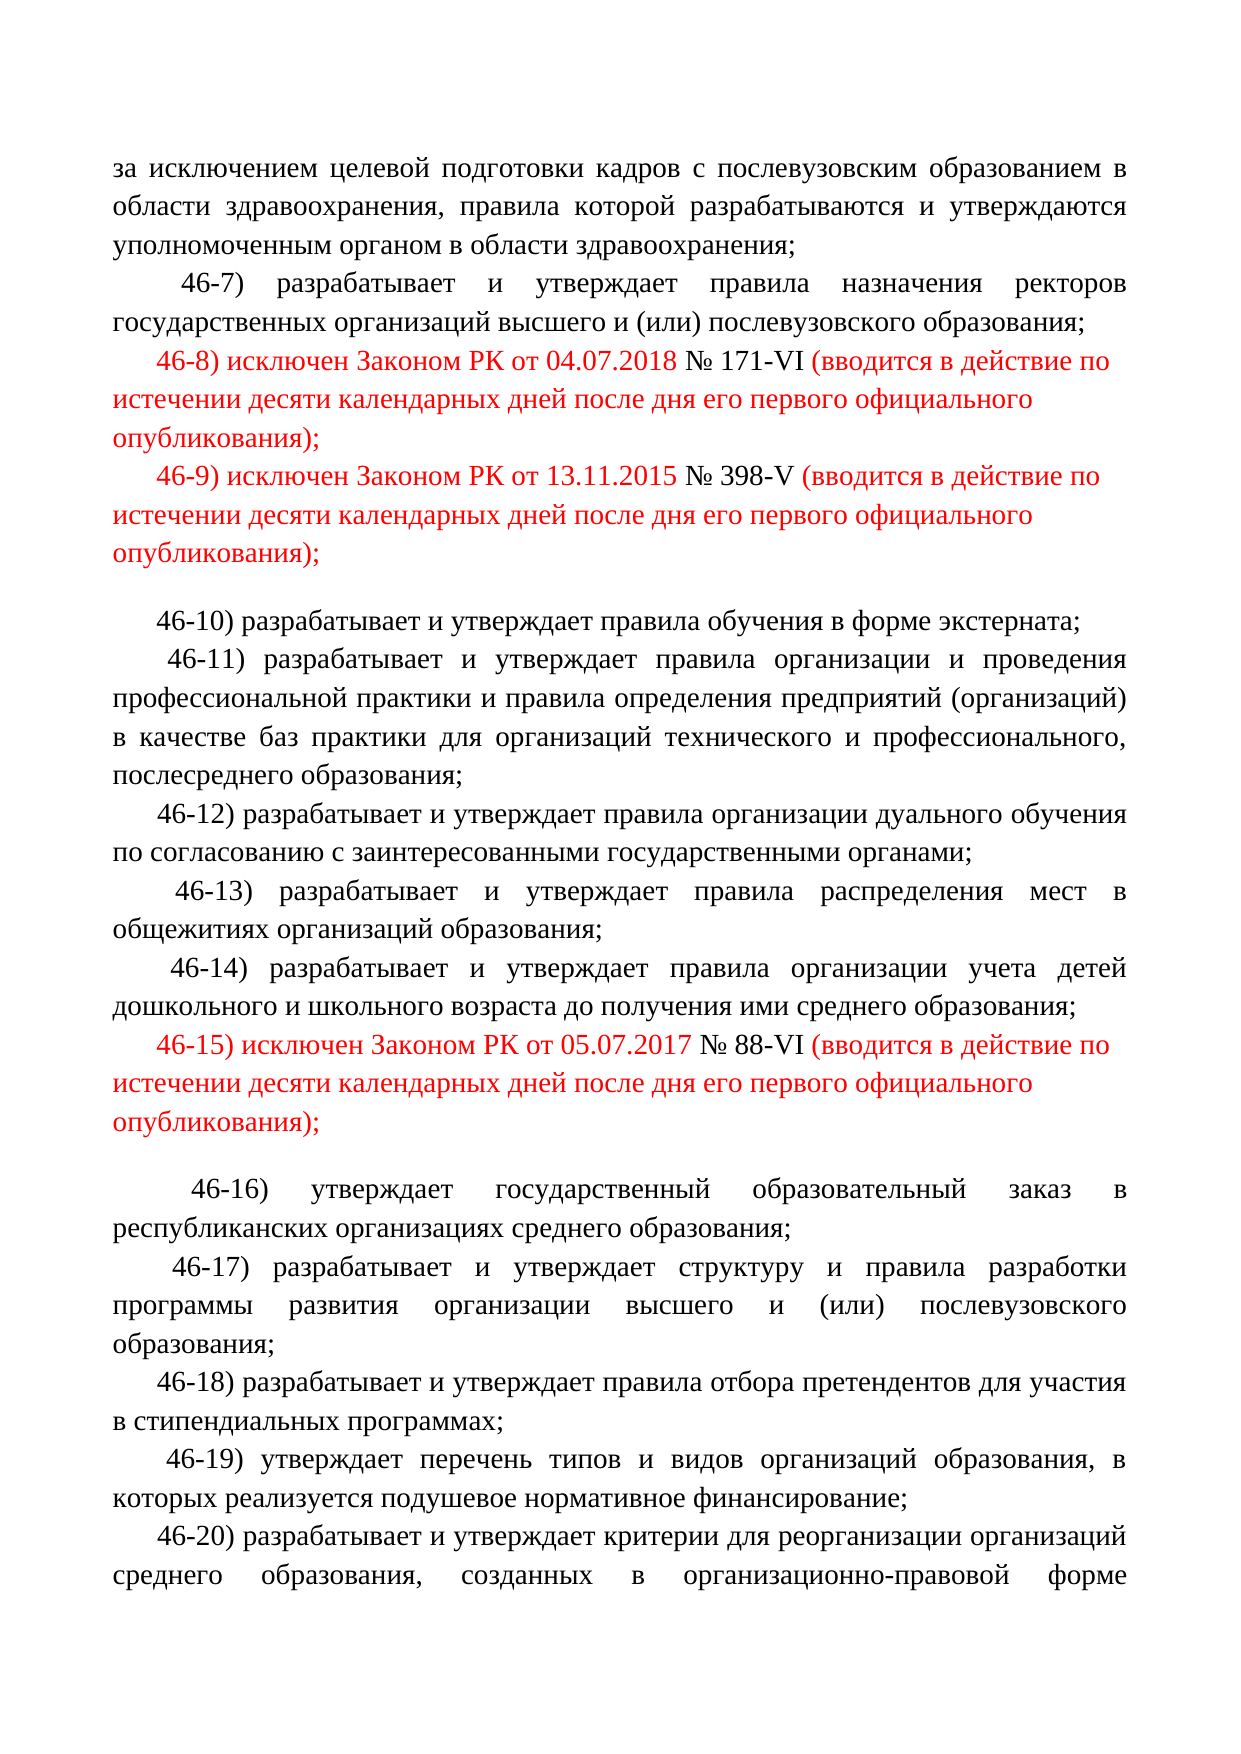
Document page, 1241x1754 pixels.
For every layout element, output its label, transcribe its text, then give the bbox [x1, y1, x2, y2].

text 46-16) утверждает государственный образовательный заказ в республиканских организациях среднего образования; [112, 1172, 1128, 1244]
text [112, 150, 1128, 261]
text 46-10) разрабатывает и утверждает правила обучения в форме экстерната; [112, 603, 1128, 637]
text 46-11) разрабатывает и утверждает правила организации и проведения профессиональной практики и правила определения предприятий (организаций) в качестве баз практики для организаций технического и профессионального, послесреднего образования; [112, 642, 1128, 791]
text 46-12) разрабатывает и утверждает правила организации дуального обучения по согласованию с заинтересованными государственными органами; [112, 796, 1128, 868]
text 46-17) разрабатывает и утверждает структуру и правила разработки программы развития организации высшего и (или) послевузовского образования; [112, 1249, 1128, 1359]
text 46-13) разрабатывает и утверждает правила распределения мест в общежитиях организаций образования; [112, 873, 1128, 945]
text 46-18) разрабатывает и утверждает правила отбора претендентов для участия в стипендиальных программах; [112, 1364, 1128, 1436]
text 46-14) разрабатывает и утверждает правила организации учета детей дошкольного и школьного возраста до получения ими среднего образования; [112, 950, 1128, 1022]
text 46-7) разрабатывает и утверждает правила назначения ректоров государственных организаций высшего и (или) послевузовского образования; [112, 266, 1128, 338]
text 46-8) исключен Законом РК от 04.07.2018 № 171-VI (вводится в действие по истечении десяти календарных дней после дня его первого официального опубликования); 46-9) исключен Законом РК от 13.11.2015 № 398-V (вводится в действие по истечении десяти календарных дней после дня его первого официального опубликования); [112, 343, 1128, 599]
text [112, 1518, 1128, 1591]
text 46-15) исключен Законом РК от 05.07.2017 № 88-VI (вводится в действие по истечении десяти календарных дней после дня его первого официального опубликования); [112, 1027, 1128, 1168]
text 46-19) утверждает перечень типов и видов организаций образования, в которых реализуется подушевое нормативное финансирование; [112, 1441, 1128, 1513]
